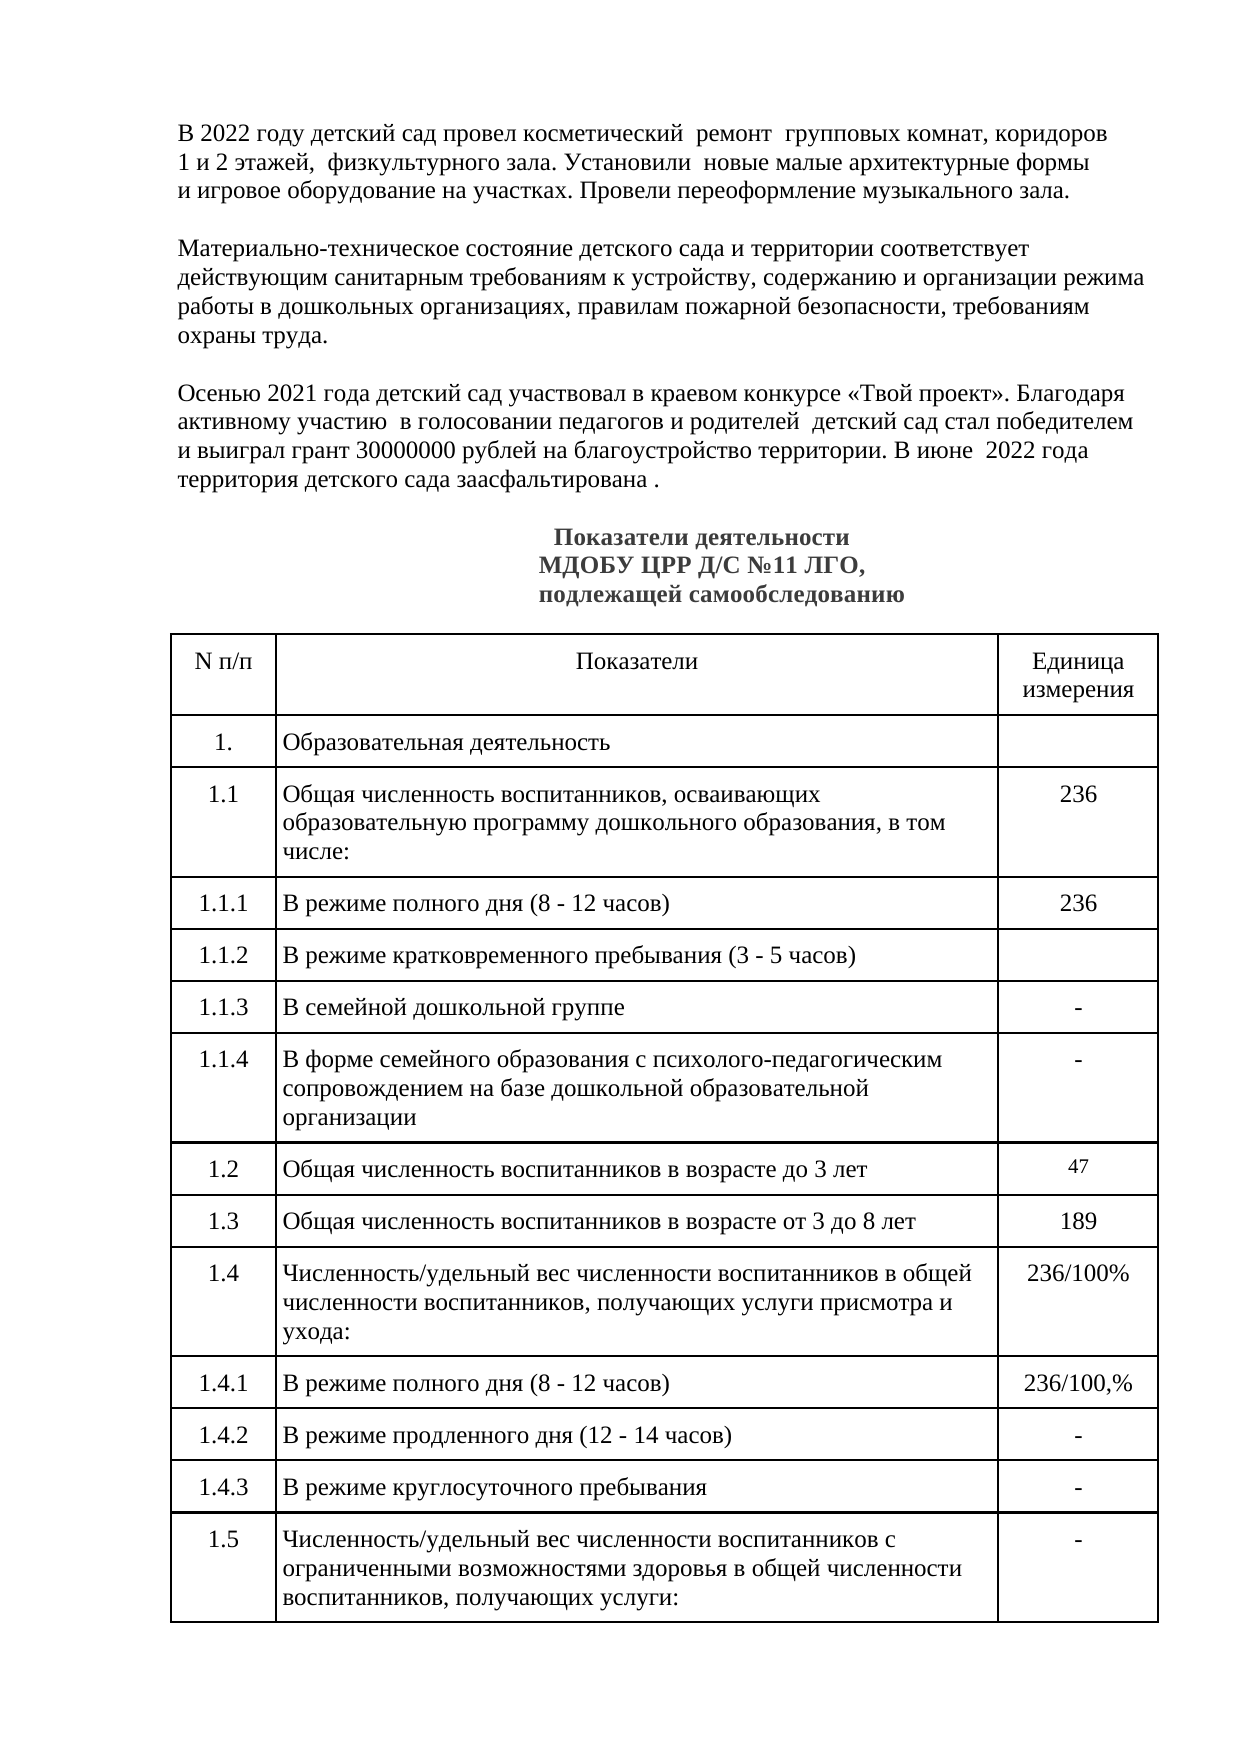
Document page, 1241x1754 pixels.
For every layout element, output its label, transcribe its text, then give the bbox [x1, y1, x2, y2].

table_header Единица измерения [999, 635, 1157, 714]
table_cell В режиме продленного дня (12 - 14 часов) [277, 1409, 997, 1459]
table_cell - [999, 1461, 1157, 1511]
text В 2022 году детский сад провел косметический ремонт групповых комнат, коридоров 1 и 2 этажей, физкультурного зала. Установили новые малые архитектурные формы и игровое оборудование на участках. Провели переоформление музыкального зала. [177, 118, 1152, 204]
table_cell - [999, 1034, 1157, 1141]
table_cell [999, 930, 1157, 980]
table_cell 1.1.2 [172, 930, 275, 980]
table_cell 1.4.1 [172, 1357, 275, 1407]
text МДОБУ ЦРР Д/С №11 ЛГО, [252, 551, 1152, 579]
table_cell В режиме полного дня (8 - 12 часов) [277, 878, 997, 928]
table_cell - [999, 982, 1157, 1032]
table_cell 189 [999, 1196, 1157, 1246]
table_cell 1. [172, 716, 275, 766]
table_header N п/п [172, 635, 275, 714]
table_cell Общая численность воспитанников в возрасте от 3 до 8 лет [277, 1196, 997, 1246]
table_cell - [999, 1514, 1157, 1621]
table_cell В режиме полного дня (8 - 12 часов) [277, 1357, 997, 1407]
table_cell В режиме кратковременного пребывания (3 - 5 часов) [277, 930, 997, 980]
table_cell [999, 716, 1157, 766]
table_cell 236 [999, 878, 1157, 928]
table_cell 1.1.4 [172, 1034, 275, 1141]
table_cell В режиме круглосуточного пребывания [277, 1461, 997, 1511]
table_cell 1.1 [172, 768, 275, 876]
text Осенью 2021 года детский сад участвовал в краевом конкурсе «Твой проект». Благодаря активному участию в голосовании педагогов и родителей детский сад стал победителем и выиграл грант 30000000 рублей на благоустройство территории. В июне 2022 года территория детского сада заасфальтирована . [177, 378, 1152, 493]
text Материально-техническое состояние детского сада и территории соответствует действующим санитарным требованиям к устройству, содержанию и организации режима работы в дошкольных организациях, правилам пожарной безопасности, требованиям охраны труда. [177, 233, 1152, 348]
table_cell 236 [999, 768, 1157, 876]
text Показатели деятельности [252, 522, 1152, 551]
table_cell Образовательная деятельность [277, 716, 997, 766]
table_cell 1.1.1 [172, 878, 275, 928]
table_cell 1.1.3 [172, 982, 275, 1032]
table_cell 1.2 [172, 1144, 275, 1193]
table_cell 236/100% [999, 1248, 1157, 1355]
table_cell 1.4.3 [172, 1461, 275, 1511]
table_cell 47 [999, 1144, 1157, 1193]
table_cell Общая численность воспитанников в возрасте до 3 лет [277, 1144, 997, 1193]
table_cell Численность/удельный вес численности воспитанников с ограниченными возможностями здоровья в общей численности воспитанников, получающих услуги: [277, 1514, 997, 1621]
table_cell В семейной дошкольной группе [277, 982, 997, 1032]
table_cell - [999, 1409, 1157, 1459]
table_cell 1.4 [172, 1248, 275, 1355]
table_cell 1.4.2 [172, 1409, 275, 1459]
table_cell 1.3 [172, 1196, 275, 1246]
table_header Показатели [277, 635, 997, 714]
table_cell В форме семейного образования с психолого-педагогическим сопровождением на базе дошкольной образовательной организации [277, 1034, 997, 1141]
table_cell 236/100,% [999, 1357, 1157, 1407]
table_cell Общая численность воспитанников, осваивающих образовательную программу дошкольного образования, в том числе: [277, 768, 997, 876]
text подлежащей самообследованию [177, 579, 1152, 608]
table_cell Численность/удельный вес численности воспитанников в общей численности воспитанников, получающих услуги присмотра и ухода: [277, 1248, 997, 1355]
table_cell 1.5 [172, 1514, 275, 1621]
